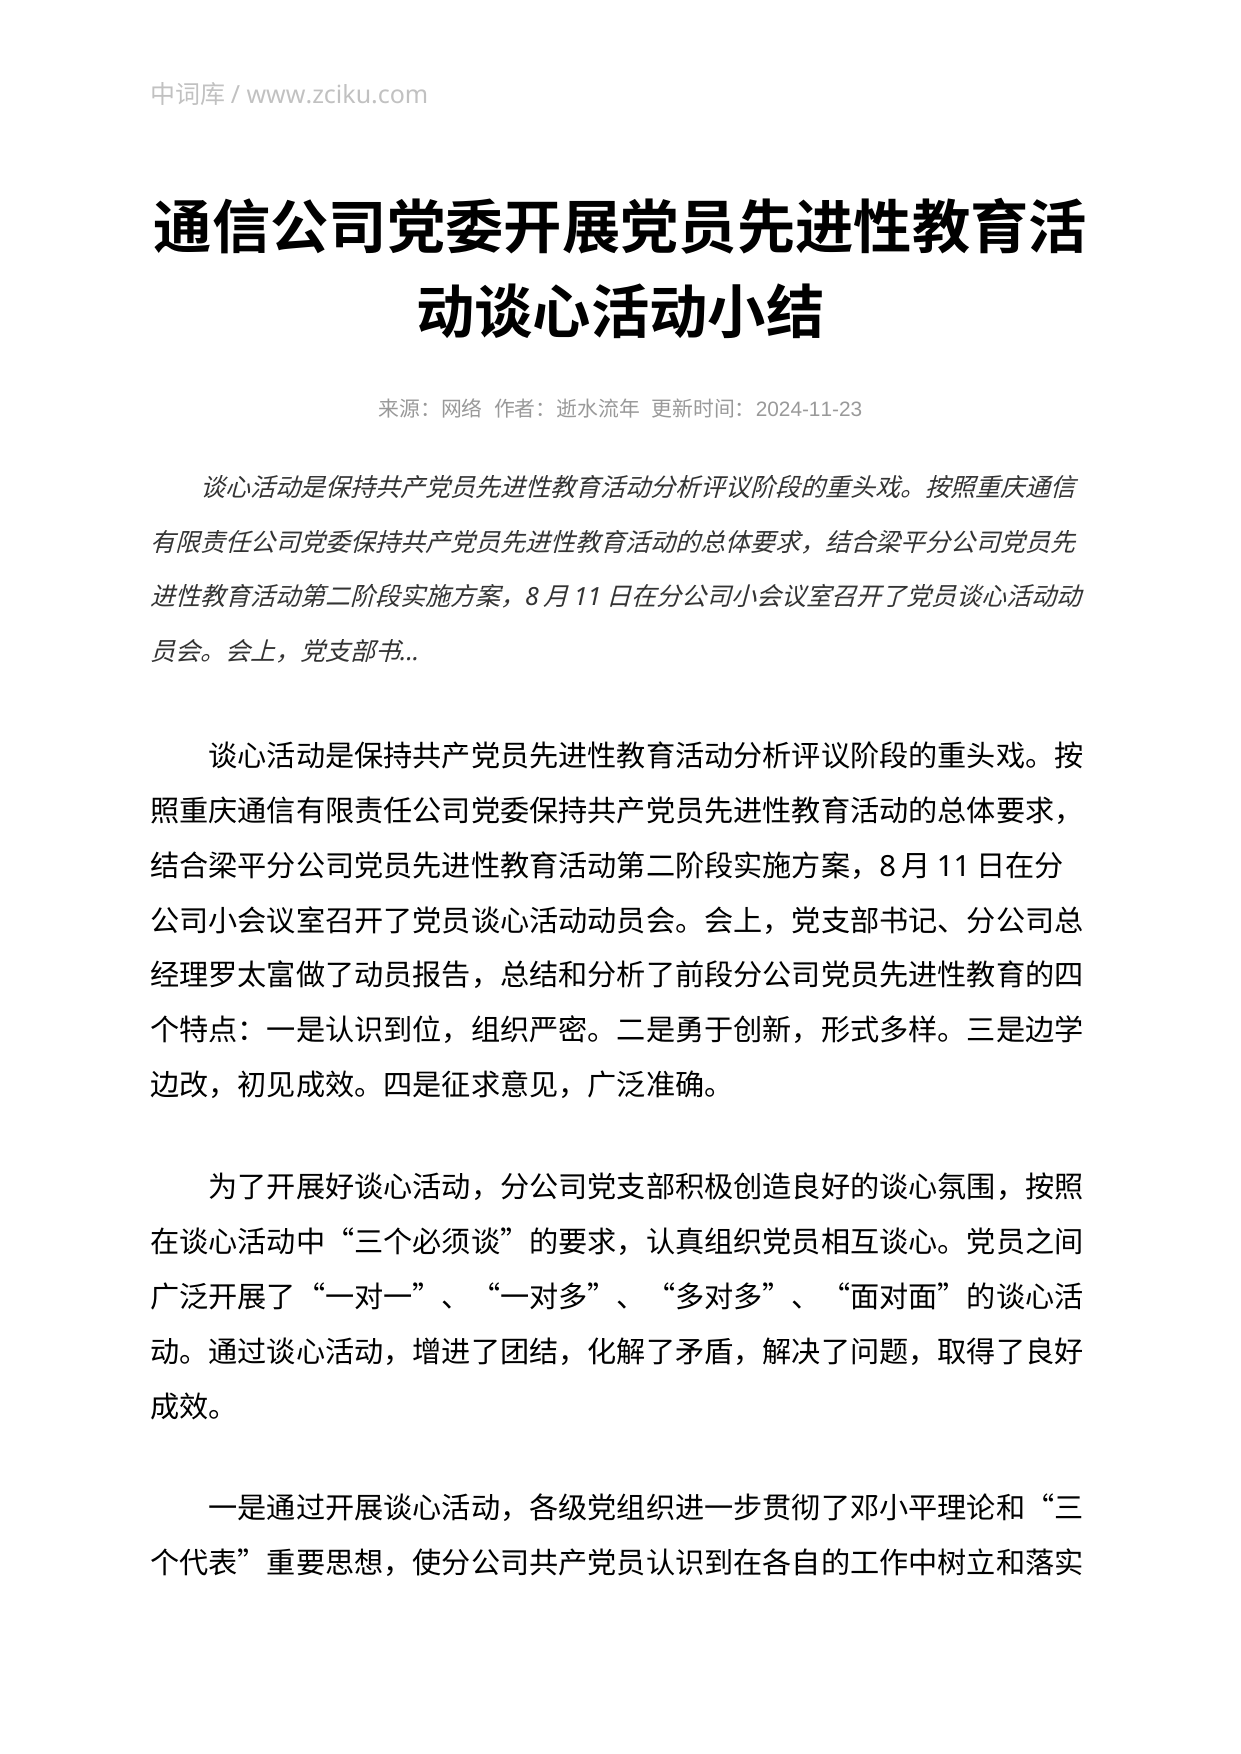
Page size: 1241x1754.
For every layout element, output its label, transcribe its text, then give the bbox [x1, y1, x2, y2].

text 来源：网络 作者：逝水流年 更新时间：2024-11-23 [150, 397, 1090, 421]
text 谈心活动是保持共产党员先进性教育活动分析评议阶段的重头戏。按照重庆通信有限责任公司党委保持共产党员先进性教育活动的总体要求，结合梁平分公司党员先进性教育活动第二阶段实施方案，8月11日在分公司小会议室召开了党员谈心活动动员会。会上，党支部书... [150, 468, 1090, 667]
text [150, 1485, 1090, 1582]
subtitle 通信公司党委开展党员先进性教育活动谈心活动小结 [150, 181, 1090, 350]
text 为了开展好谈心活动，分公司党支部积极创造良好的谈心氛围，按照在谈心活动中“三个必须谈”的要求，认真组织党员相互谈心。党员之间广泛开展了“一对一”、“一对多”、“多对多”、“面对面”的谈心活动。通过谈心活动，增进了团结，化解了矛盾，解决了问题，取得了良好成效。 [150, 1163, 1090, 1425]
text 谈心活动是保持共产党员先进性教育活动分析评议阶段的重头戏。按照重庆通信有限责任公司党委保持共产党员先进性教育活动的总体要求，结合梁平分公司党员先进性教育活动第二阶段实施方案，8月11日在分公司小会议室召开了党员谈心活动动员会。会上，党支部书记、分公司总经理罗太富做了动员报告，总结和分析了前段分公司党员先进性教育的四个特点：一是认识到位，组织严密。二是勇于创新，形式多样。三是边学边改，初见成效。四是征求意见，广泛准确。 [150, 732, 1090, 1104]
